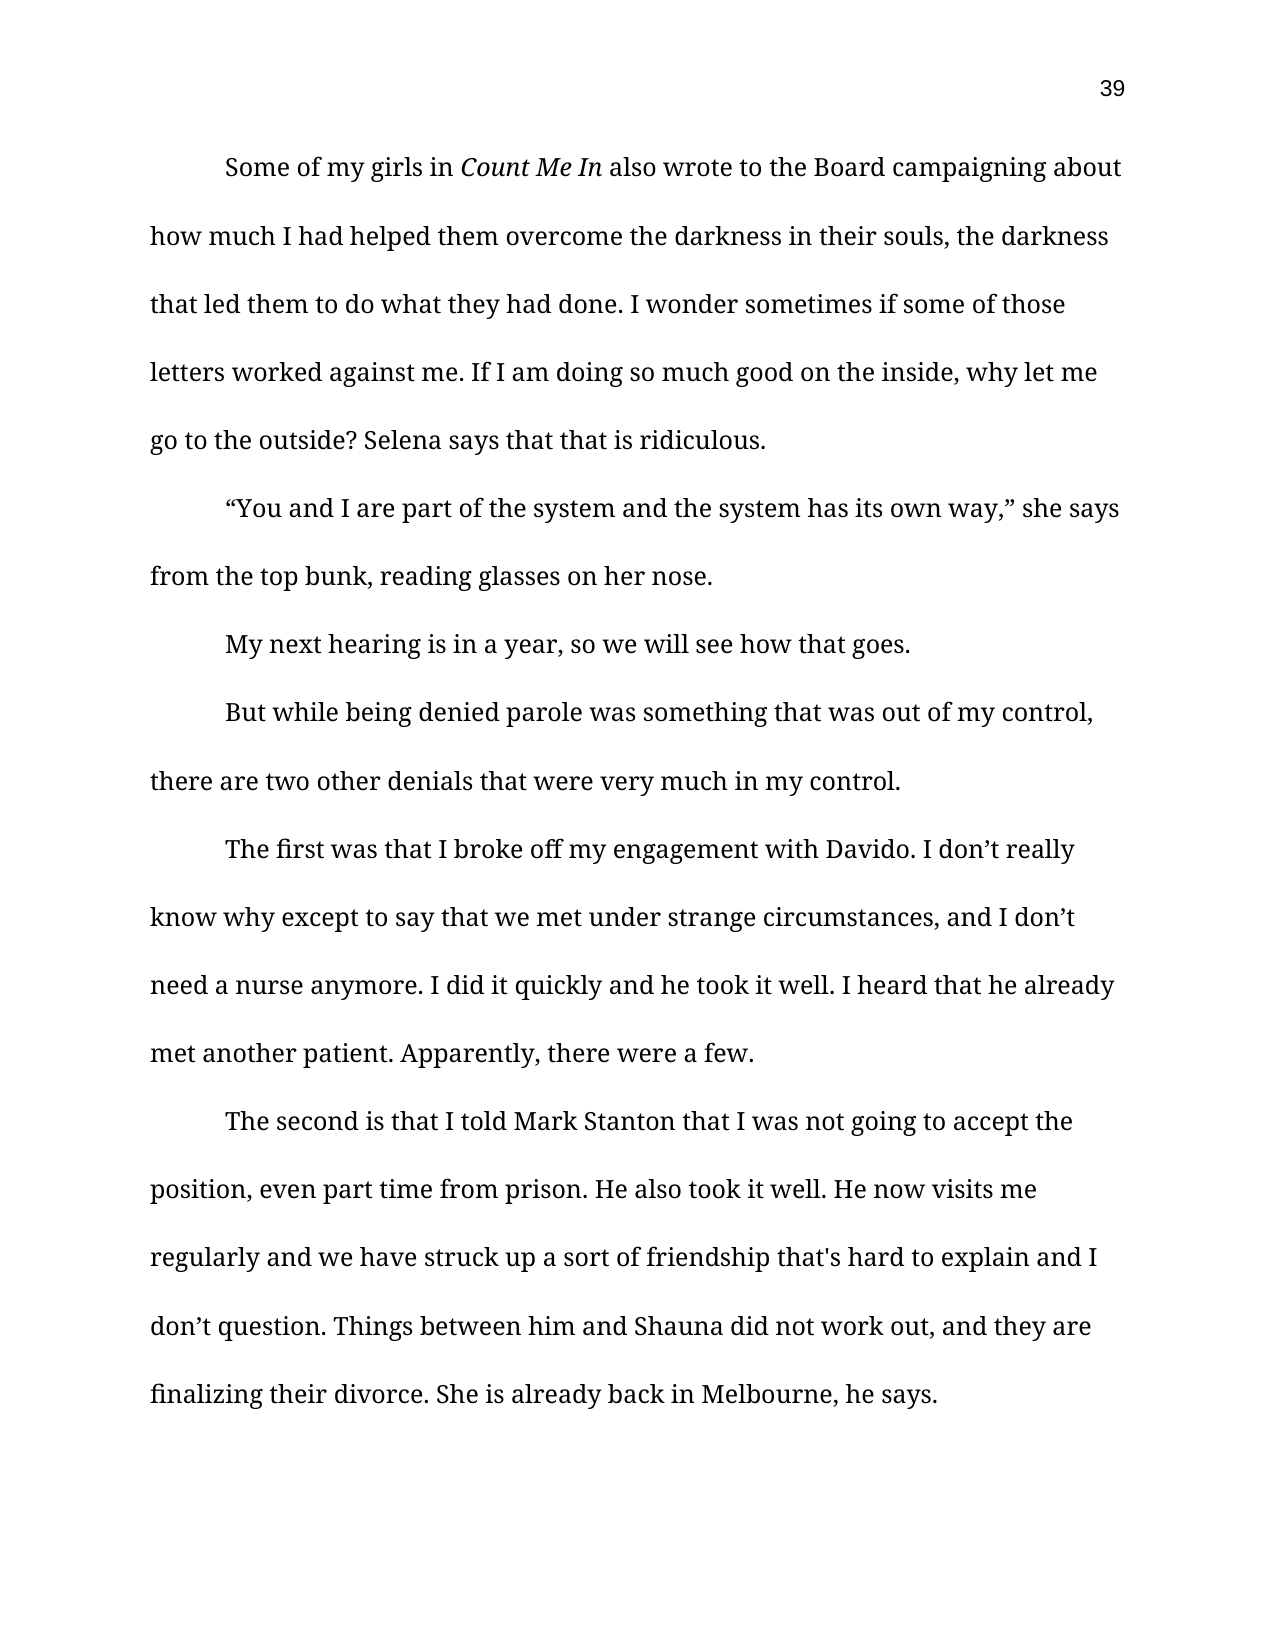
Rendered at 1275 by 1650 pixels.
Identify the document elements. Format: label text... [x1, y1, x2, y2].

text But while being denied parole was something that was out of my control, there are two other denials that were very much in my control. [150, 695, 1125, 797]
text The first was that I broke off my engagement with Davido. I don’t really know why except to say that we met under strange circumstances, and I don’t need a nurse anymore. I did it quickly and he took it well. I heard that he already met another patient. Apparently, there were a few. [150, 831, 1125, 1070]
text My next hearing is in a year, so we will see how that goes. [150, 627, 1125, 661]
text Some of my girls in Count Me In also wrote to the Board campaigning about how much I had helped them overcome the darkness in their souls, the darkness that led them to do what they had done. I wonder sometimes if some of those letters worked against me. If I am doing so much good on the inside, why let me go to the outside? Selena says that that is ridiculous. [150, 150, 1125, 457]
text The second is that I told Mark Stanton that I was not going to accept the position, even part time from prison. He also took it well. He now visits me regularly and we have struck up a sort of friendship that's hard to explain and I don’t question. Things between him and Shauna did not work out, and they are finalizing their divorce. She is already back in Melbourne, he says. [150, 1104, 1125, 1410]
text “You and I are part of the system and the system has its own way,” she says from the top bunk, reading glasses on her nose. [150, 491, 1125, 593]
